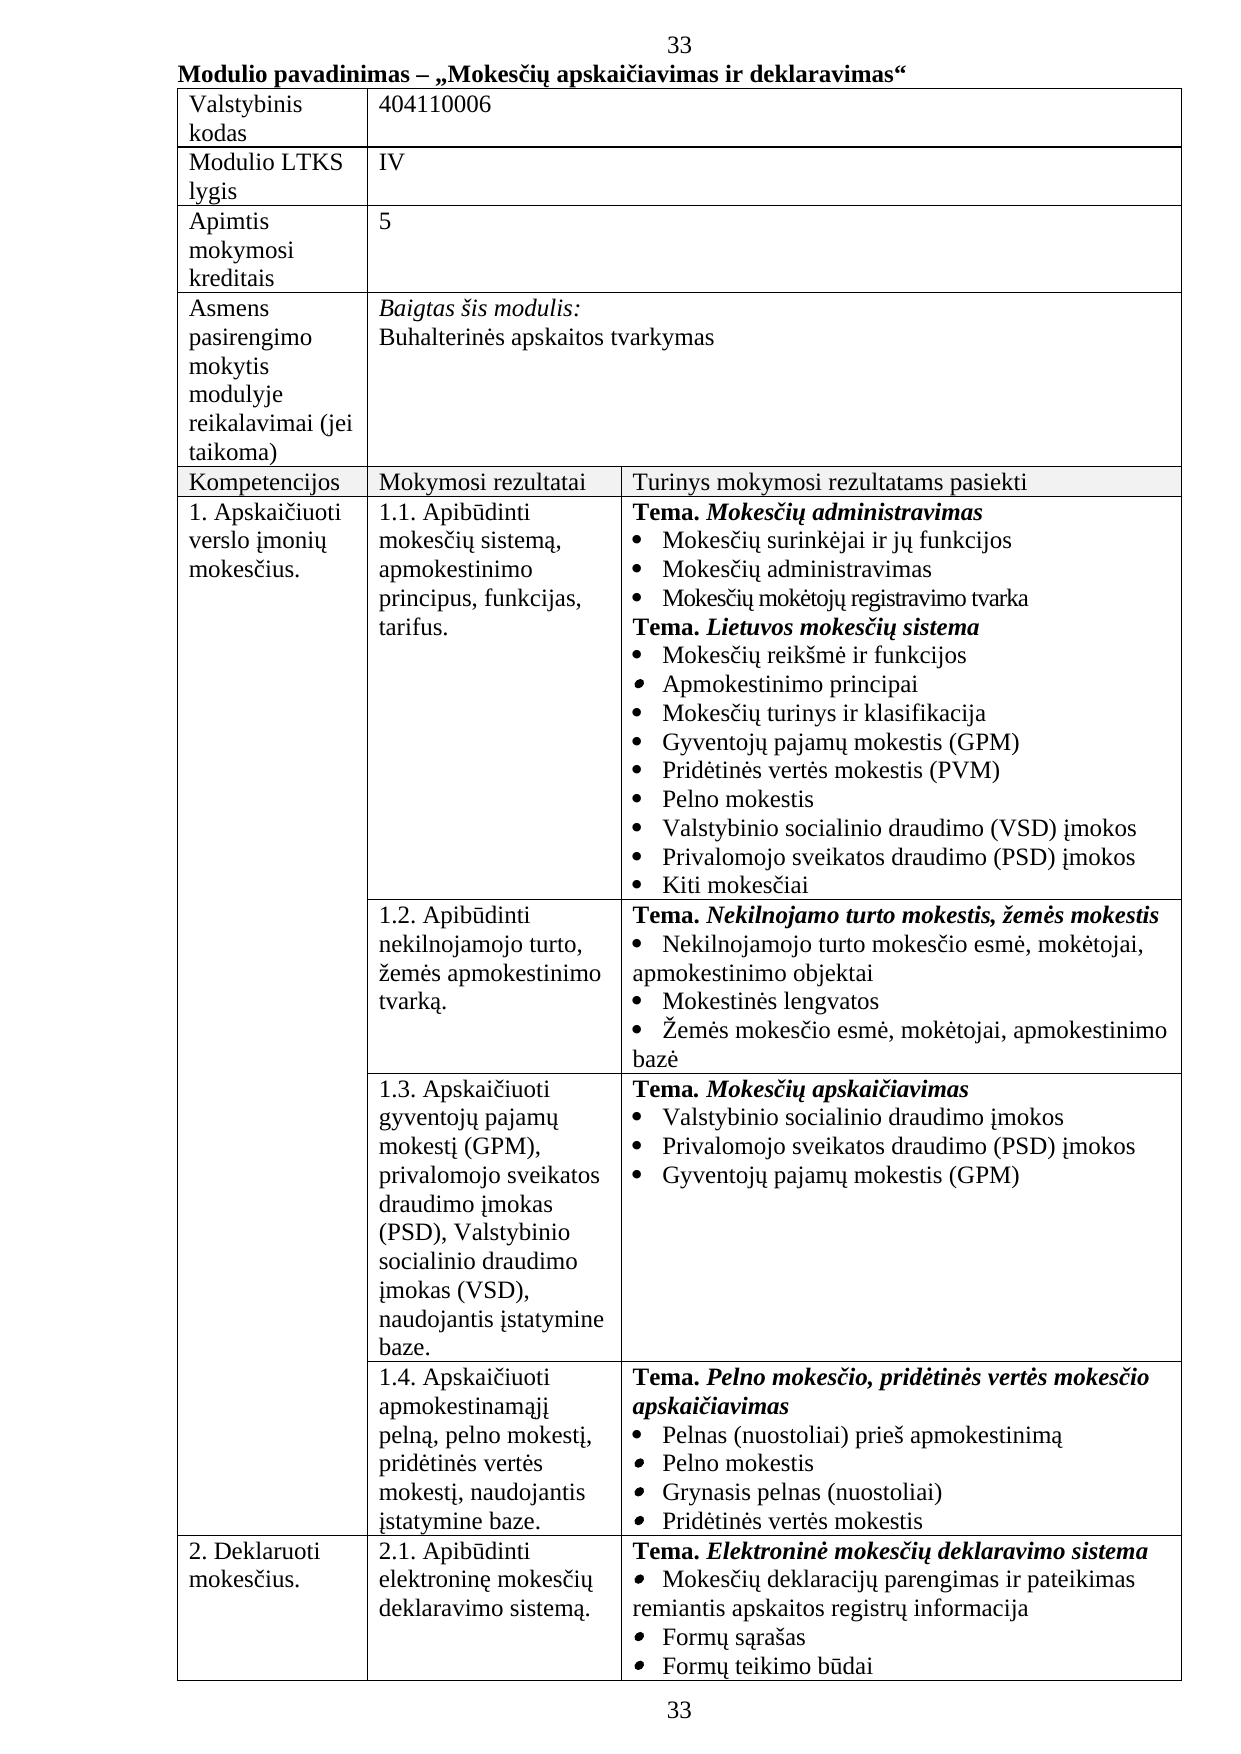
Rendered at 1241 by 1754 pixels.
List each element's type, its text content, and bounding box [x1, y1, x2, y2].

table_cell 5 [368, 206, 1181, 292]
table_header 404110006 [368, 89, 1181, 146]
table_cell 1.2. Apibūdinti nekilnojamojo turto, žemės apmokestinimo tvarką. [368, 900, 621, 1073]
table_cell IV [368, 148, 1181, 205]
table_cell Apimtis mokymosi kreditais [178, 206, 367, 292]
table_cell 1.1. Apibūdinti mokesčių sistemą, apmokestinimo principus, funkcijas, tarifus. [368, 497, 621, 899]
table_cell Tema. Mokesčių apskaičiavimas Valstybinio socialinio draudimo įmokos Privalomojo sveikatos draudimo (PSD) įmokos Gyventojų pajamų mokestis (GPM) [622, 1074, 1181, 1361]
table_cell Kompetencijos [178, 467, 367, 496]
table_cell 1.3. Apskaičiuoti gyventojų pajamų mokestį (GPM), privalomojo sveikatos draudimo įmokas (PSD), Valstybinio socialinio draudimo įmokas (VSD), naudojantis įstatymine baze. [368, 1074, 621, 1361]
table_cell Tema. Elektroninė mokesčių deklaravimo sistema Mokesčių deklaracijų parengimas ir pateikimas remiantis apskaitos registrų informacija Formų sąrašas Formų teikimo būdai [622, 1536, 1181, 1679]
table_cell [178, 1536, 367, 1679]
table_cell Baigtas šis modulis: Buhalterinės apskaitos tvarkymas [368, 293, 1181, 466]
table_cell Tema. Mokesčių administravimas Mokesčių surinkėjai ir jų funkcijos Mokesčių administravimas Mokesčių mokėtojų registravimo tvarka Tema. Lietuvos mokesčių sistema Mokesčių reikšmė ir funkcijos Apmokestinimo principai Mokesčių turinys ir klasifikacija Gyventojų pajamų mokestis (GPM) Pridėtinės vertės mokestis (PVM) Pelno mokestis Valstybinio socialinio draudimo (VSD) įmokos Privalomojo sveikatos draudimo (PSD) įmokos Kiti mokesčiai [622, 497, 1181, 899]
text Modulio pavadinimas – „Mokesčių apskaičiavimas ir deklaravimas“ [177, 59, 1181, 88]
table_header Valstybinis kodas [178, 89, 367, 146]
table_cell Mokymosi rezultatai [368, 467, 621, 496]
table_cell Turinys mokymosi rezultatams pasiekti [622, 467, 1181, 496]
table_cell Tema. Pelno mokesčio, pridėtinės vertės mokesčio apskaičiavimas Pelnas (nuostoliai) prieš apmokestinimą Pelno mokestis Grynasis pelnas (nuostoliai) Pridėtinės vertės mokestis [622, 1362, 1181, 1535]
table_cell Tema. Nekilnojamo turto mokestis, žemės mokestis Nekilnojamojo turto mokesčio esmė, mokėtojai, apmokestinimo objektai Mokestinės lengvatos Žemės mokesčio esmė, mokėtojai, apmokestinimo bazė [622, 900, 1181, 1073]
table_cell Modulio LTKS lygis [178, 148, 367, 205]
table_cell 2.1. Apibūdinti elektroninę mokesčių deklaravimo sistemą. [368, 1536, 621, 1679]
table_cell 1. Apskaičiuoti verslo įmonių mokesčius. [178, 497, 367, 1535]
table_cell 1.4. Apskaičiuoti apmokestinamąjį pelną, pelno mokestį, pridėtinės vertės mokestį, naudojantis įstatymine baze. [368, 1362, 621, 1535]
table_cell Asmens pasirengimo mokytis modulyje reikalavimai (jei taikoma) [178, 293, 367, 466]
